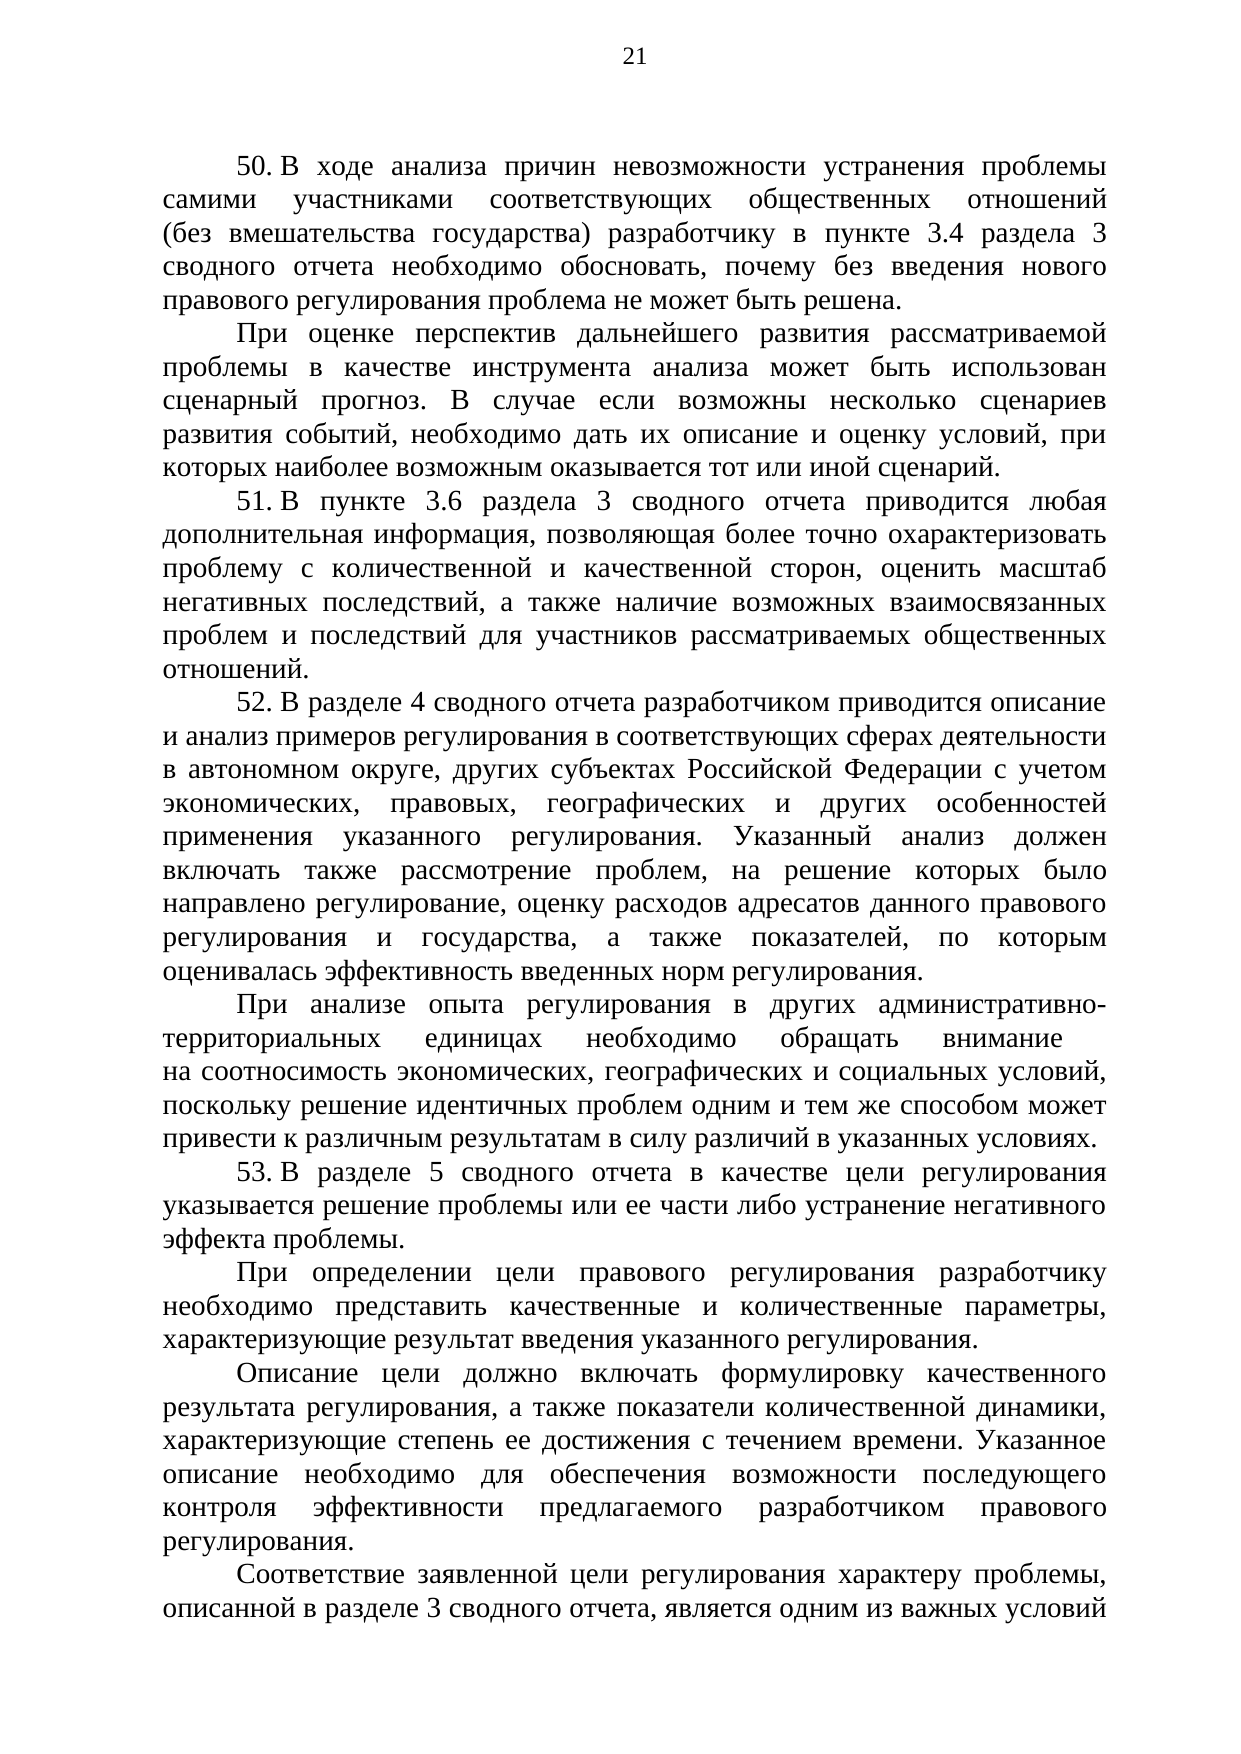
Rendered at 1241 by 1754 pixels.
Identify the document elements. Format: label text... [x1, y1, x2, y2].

text При оценке перспектив дальнейшего развития рассматриваемой проблемы в качестве инструмента анализа может быть использован сценарный прогноз. В случае если возможны несколько сценариев развития событий, необходимо дать их описание и оценку условий, при которых наиболее возможным оказывается тот или иной сценарий. [162, 315, 1107, 483]
text 51. В пункте 3.6 раздела 3 сводного отчета приводится любая дополнительная информация, позволяющая более точно охарактеризовать проблему с количественной и качественной сторон, оценить масштаб негативных последствий, а также наличие возможных взаимосвязанных проблем и последствий для участников рассматриваемых общественных отношений. [162, 483, 1107, 684]
text 52. В разделе 4 сводного отчета разработчиком приводится описание и анализ примеров регулирования в соответствующих сферах деятельности в автономном округе, других субъектах Российской Федерации с учетом экономических, правовых, географических и других особенностей применения указанного регулирования. Указанный анализ должен включать также рассмотрение проблем, на решение которых было направлено регулирование, оценку расходов адресатов данного правового регулирования и государства, а также показателей, по которым оценивалась эффективность введенных норм регулирования. [162, 684, 1107, 986]
text При определении цели правового регулирования разработчику необходимо представить качественные и количественные параметры, характеризующие результат введения указанного регулирования. [162, 1254, 1107, 1355]
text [162, 1556, 1107, 1623]
text 50. В ходе анализа причин невозможности устранения проблемы самими участниками соответствующих общественных отношений (без вмешательства государства) разработчику в пункте 3.4 раздела 3 сводного отчета необходимо обосновать, почему без введения нового правового регулирования проблема не может быть решена. [162, 148, 1107, 315]
text Описание цели должно включать формулировку качественного результата регулирования, а также показатели количественной динамики, характеризующие степень ее достижения с течением времени. Указанное описание необходимо для обеспечения возможности последующего контроля эффективности предлагаемого разработчиком правового регулирования. [162, 1355, 1107, 1556]
text При анализе опыта регулирования в других административно-территориальных единицах необходимо обращать внимание на соотносимость экономических, географических и социальных условий, поскольку решение идентичных проблем одним и тем же способом может привести к различным результатам в силу различий в указанных условиях. [162, 986, 1107, 1154]
text 53. В разделе 5 сводного отчета в качестве цели регулирования указывается решение проблемы или ее части либо устранение негативного эффекта проблемы. [162, 1154, 1107, 1254]
